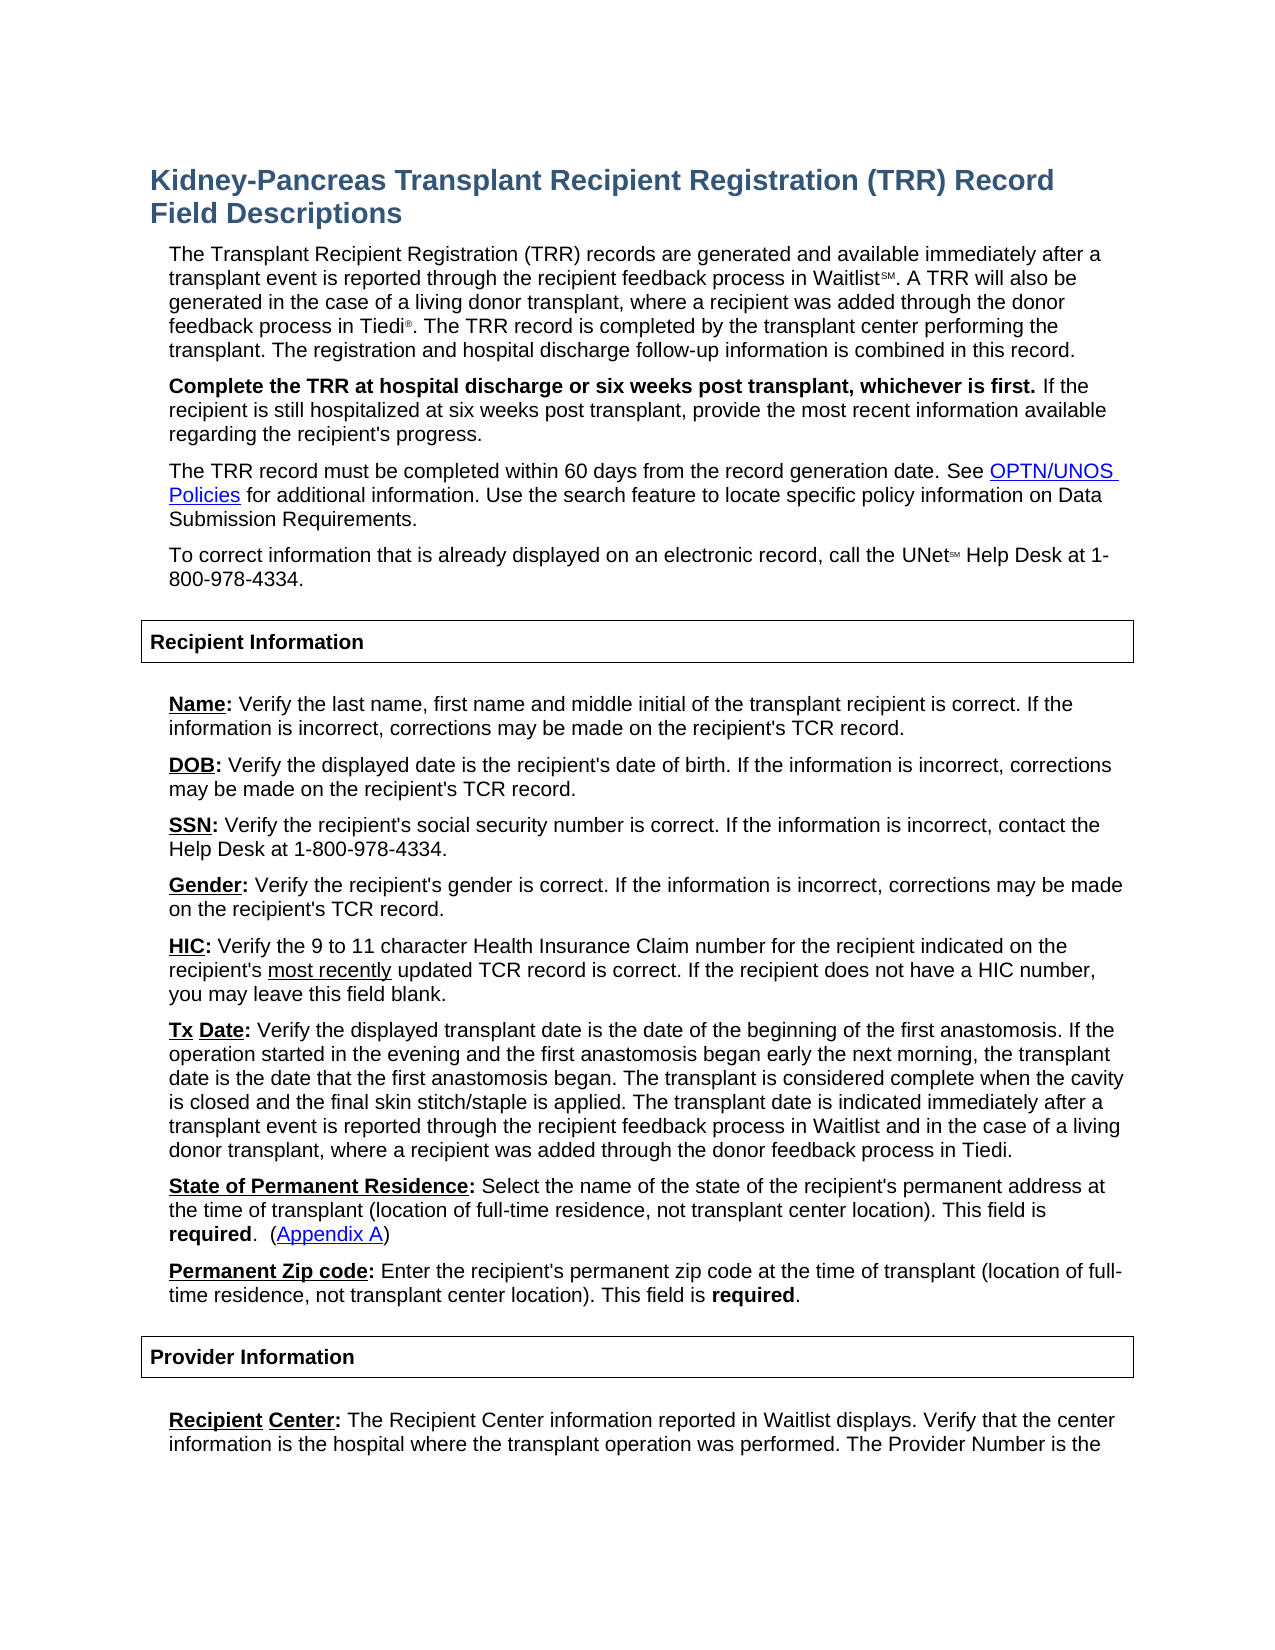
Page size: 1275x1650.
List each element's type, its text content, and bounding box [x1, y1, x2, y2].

text Gender: Verify the recipient's gender is correct. If the information is incorrect, corrections may be made on the recipient's TCR record. [169, 873, 1125, 921]
text The TRR record must be completed within 60 days from the record generation date. See OPTN/UNOS Policies for additional information. Use the search feature to locate specific policy information on Data Submission Requirements. [169, 459, 1125, 531]
text Provider Information [142, 1337, 1133, 1377]
text Kidney-Pancreas Transplant Recipient Registration (TRR) Record Field Descriptions [150, 162, 1125, 229]
text To correct information that is already displayed on an electronic record, call the UNetSM Help Desk at 1-800-978-4334. [169, 543, 1125, 591]
text Recipient Information [142, 621, 1133, 662]
text SSN: Verify the recipient's social security number is correct. If the information is incorrect, contact the Help Desk at 1-800-978-4334. [169, 813, 1125, 861]
text DOB: Verify the displayed date is the recipient's date of birth. If the information is incorrect, corrections may be made on the recipient's TCR record. [169, 752, 1125, 800]
text State of Permanent Residence: Select the name of the state of the recipient's permanent address at the time of transplant (location of full-time residence, not transplant center location). This field is required. (Appendix A) [169, 1174, 1125, 1246]
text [169, 1408, 1125, 1456]
text The Transplant Recipient Registration (TRR) records are generated and available immediately after a transplant event is reported through the recipient feedback process in WaitlistSM. A TRR will also be generated in the case of a living donor transplant, where a recipient was added through the donor feedback process in Tiedi®. The TRR record is completed by the transplant center performing the transplant. The registration and hospital discharge follow-up information is combined in this record. [169, 242, 1125, 362]
text Tx Date: Verify the displayed transplant date is the date of the beginning of the first anastomosis. If the operation started in the evening and the first anastomosis began early the next morning, the transplant date is the date that the first anastomosis began. The transplant is considered complete when the cavity is closed and the final skin stitch/staple is applied. The transplant date is indicated immediately after a transplant event is reported through the recipient feedback process in Waitlist and in the case of a living donor transplant, where a recipient was added through the donor feedback process in Tiedi. [169, 1018, 1125, 1162]
text Complete the TRR at hospital discharge or six weeks post transplant, whichever is first. If the recipient is still hospitalized at six weeks post transplant, provide the most recent information available regarding the recipient's progress. [169, 374, 1125, 446]
text Permanent Zip code: Enter the recipient's permanent zip code at the time of transplant (location of full-time residence, not transplant center location). This field is required. [169, 1259, 1125, 1307]
text Name: Verify the last name, first name and middle initial of the transplant recipient is correct. If the information is incorrect, corrections may be made on the recipient's TCR record. [169, 692, 1125, 740]
text HIC: Verify the 9 to 11 character Health Insurance Claim number for the recipient indicated on the recipient's most recently updated TCR record is correct. If the recipient does not have a HIC number, you may leave this field blank. [169, 934, 1125, 1006]
